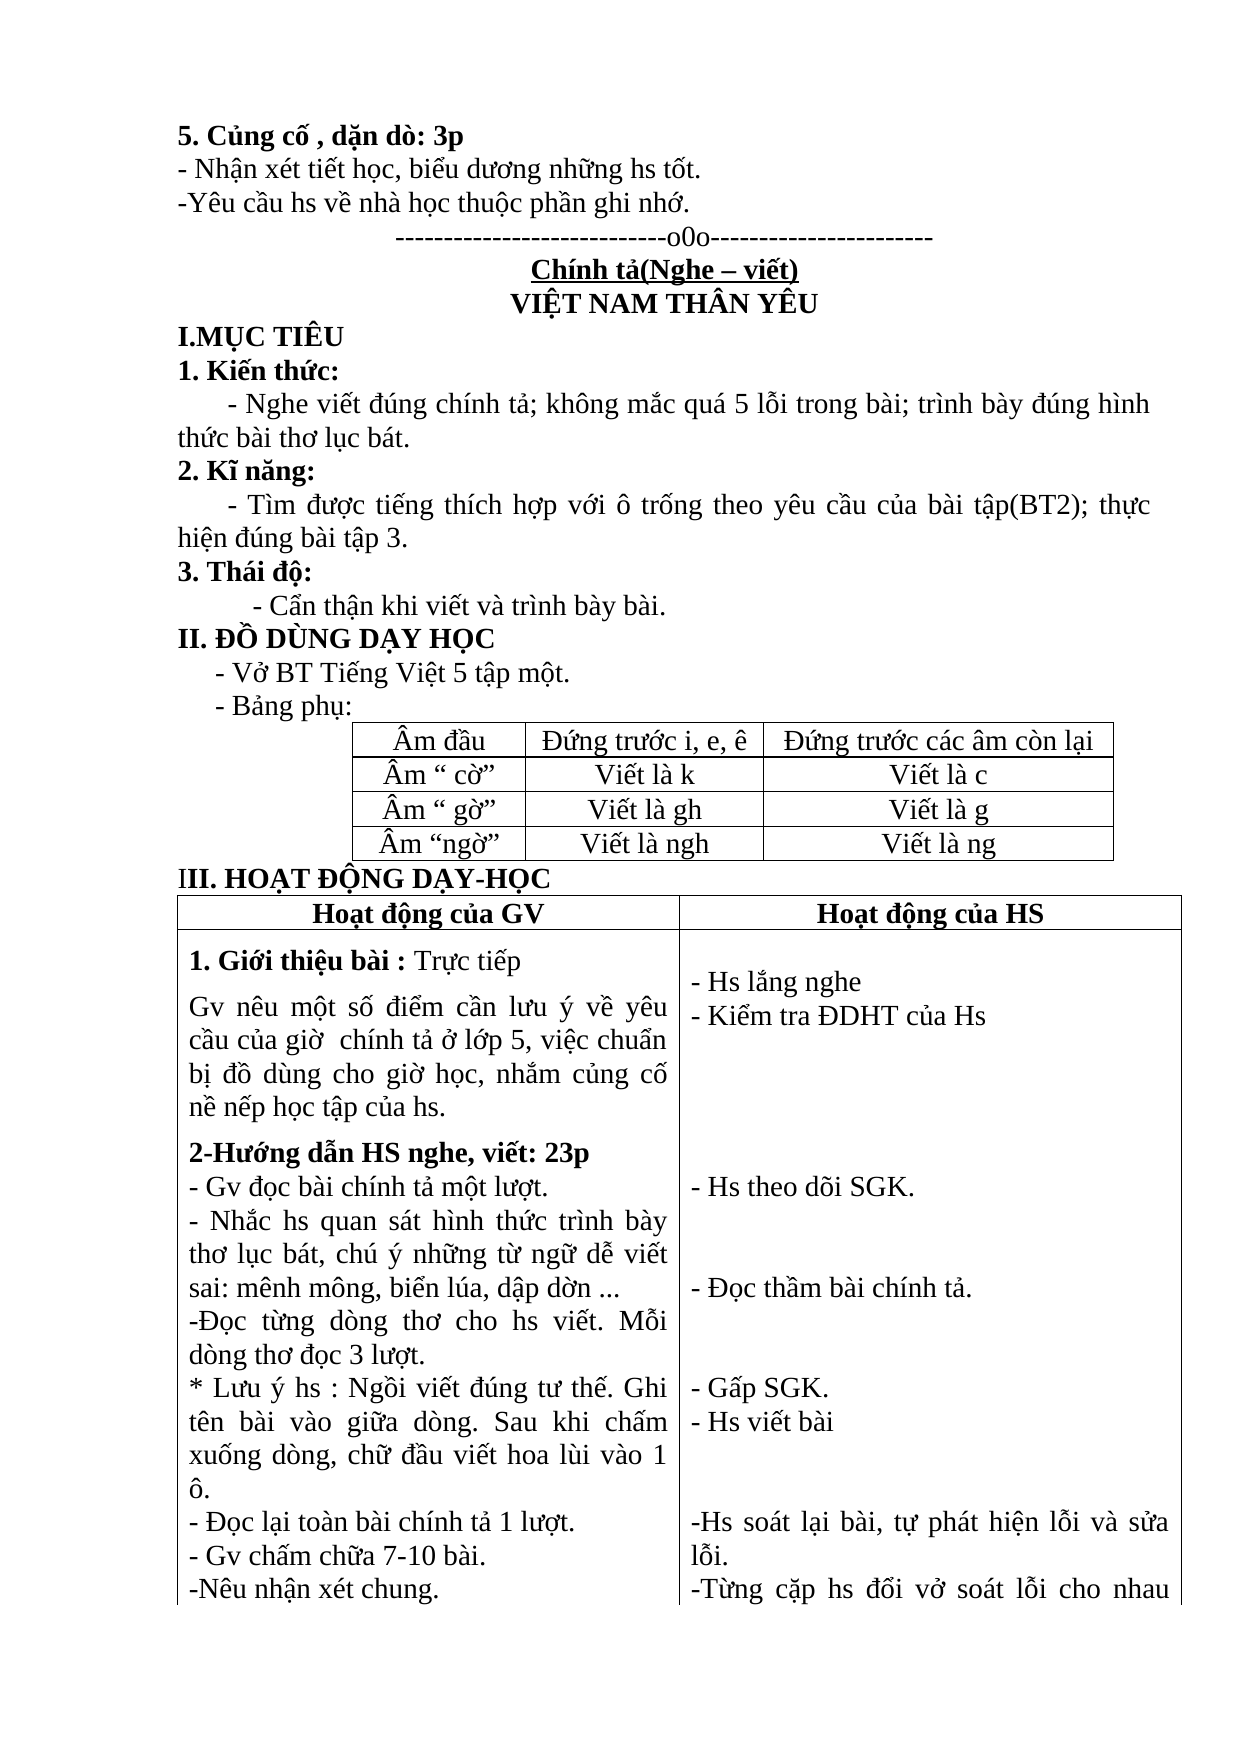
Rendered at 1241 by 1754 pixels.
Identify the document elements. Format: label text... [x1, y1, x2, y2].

text II. ĐỒ DÙNG DẠY HỌC [177, 621, 1152, 655]
text 3. Thái độ: [177, 554, 1152, 588]
text III. HOẠT ĐỘNG DẠY-HỌC [177, 861, 1152, 895]
table_cell - Kiểm tra ĐDHT của Hs [680, 998, 1181, 1136]
table_cell - Hs lắng nghe [680, 930, 1181, 997]
table_header Âm đầu [353, 723, 525, 756]
text VIỆT NAM THÂN YÊU [177, 286, 1152, 319]
table_cell Viết là gh [526, 792, 763, 826]
table_header Đứng trước i, e, ê [526, 723, 763, 756]
text - Cẩn thận khi viết và trình bày bài. [177, 588, 1152, 621]
text ----------------------------o0o----------------------- [177, 219, 1152, 252]
table_cell Viết là g [764, 792, 1113, 826]
text 5. Củng cố , dặn dò: 3p [177, 118, 1152, 152]
table_cell Âm “ gờ” [353, 792, 525, 826]
table_cell Viết là ng [764, 827, 1113, 860]
text 2. Kĩ năng: [177, 453, 1152, 487]
table_cell Viết là c [764, 758, 1113, 791]
table_cell 1. Giới thiệu bài : Trực tiếp Gv nêu một số điểm cần lưu ý về yêu cầu của giờ chính tả ở lớp 5, việc chuẩn bị đồ dùng cho giờ học, nhắm củng cố nề nếp học tập của hs. [178, 930, 679, 1136]
text -Yêu cầu hs về nhà học thuộc phần ghi nhớ. [177, 185, 1152, 219]
text 1. Kiến thức: [177, 353, 1152, 386]
text Chính tả(Nghe – viết) [177, 252, 1152, 286]
table_header Hoạt động của GV [178, 896, 679, 929]
text I.MỤC TIÊU [177, 319, 1152, 353]
text - Nhận xét tiết học, biểu dương những hs tốt. [177, 152, 1152, 185]
text - Tìm được tiếng thích hợp với ô trống theo yêu cầu của bài tập(BT2); thực hiện đúng bài tập 3. [177, 487, 1152, 554]
text - Vở BT Tiếng Việt 5 tập một. [215, 655, 1152, 688]
table_cell Viết là k [526, 758, 763, 791]
text - Nghe viết đúng chính tả; không mắc quá 5 lỗi trong bài; trình bày đúng hình thức bài thơ lục bát. [177, 386, 1152, 453]
table_header Đứng trước các âm còn lại [764, 723, 1113, 756]
text - Bảng phụ: [215, 688, 1152, 722]
table_cell Viết là ngh [526, 827, 763, 860]
table_header Hoạt động của HS [680, 896, 1181, 929]
table_cell Âm “ cờ” [353, 758, 525, 791]
table_cell Âm “ngờ” [353, 827, 525, 860]
